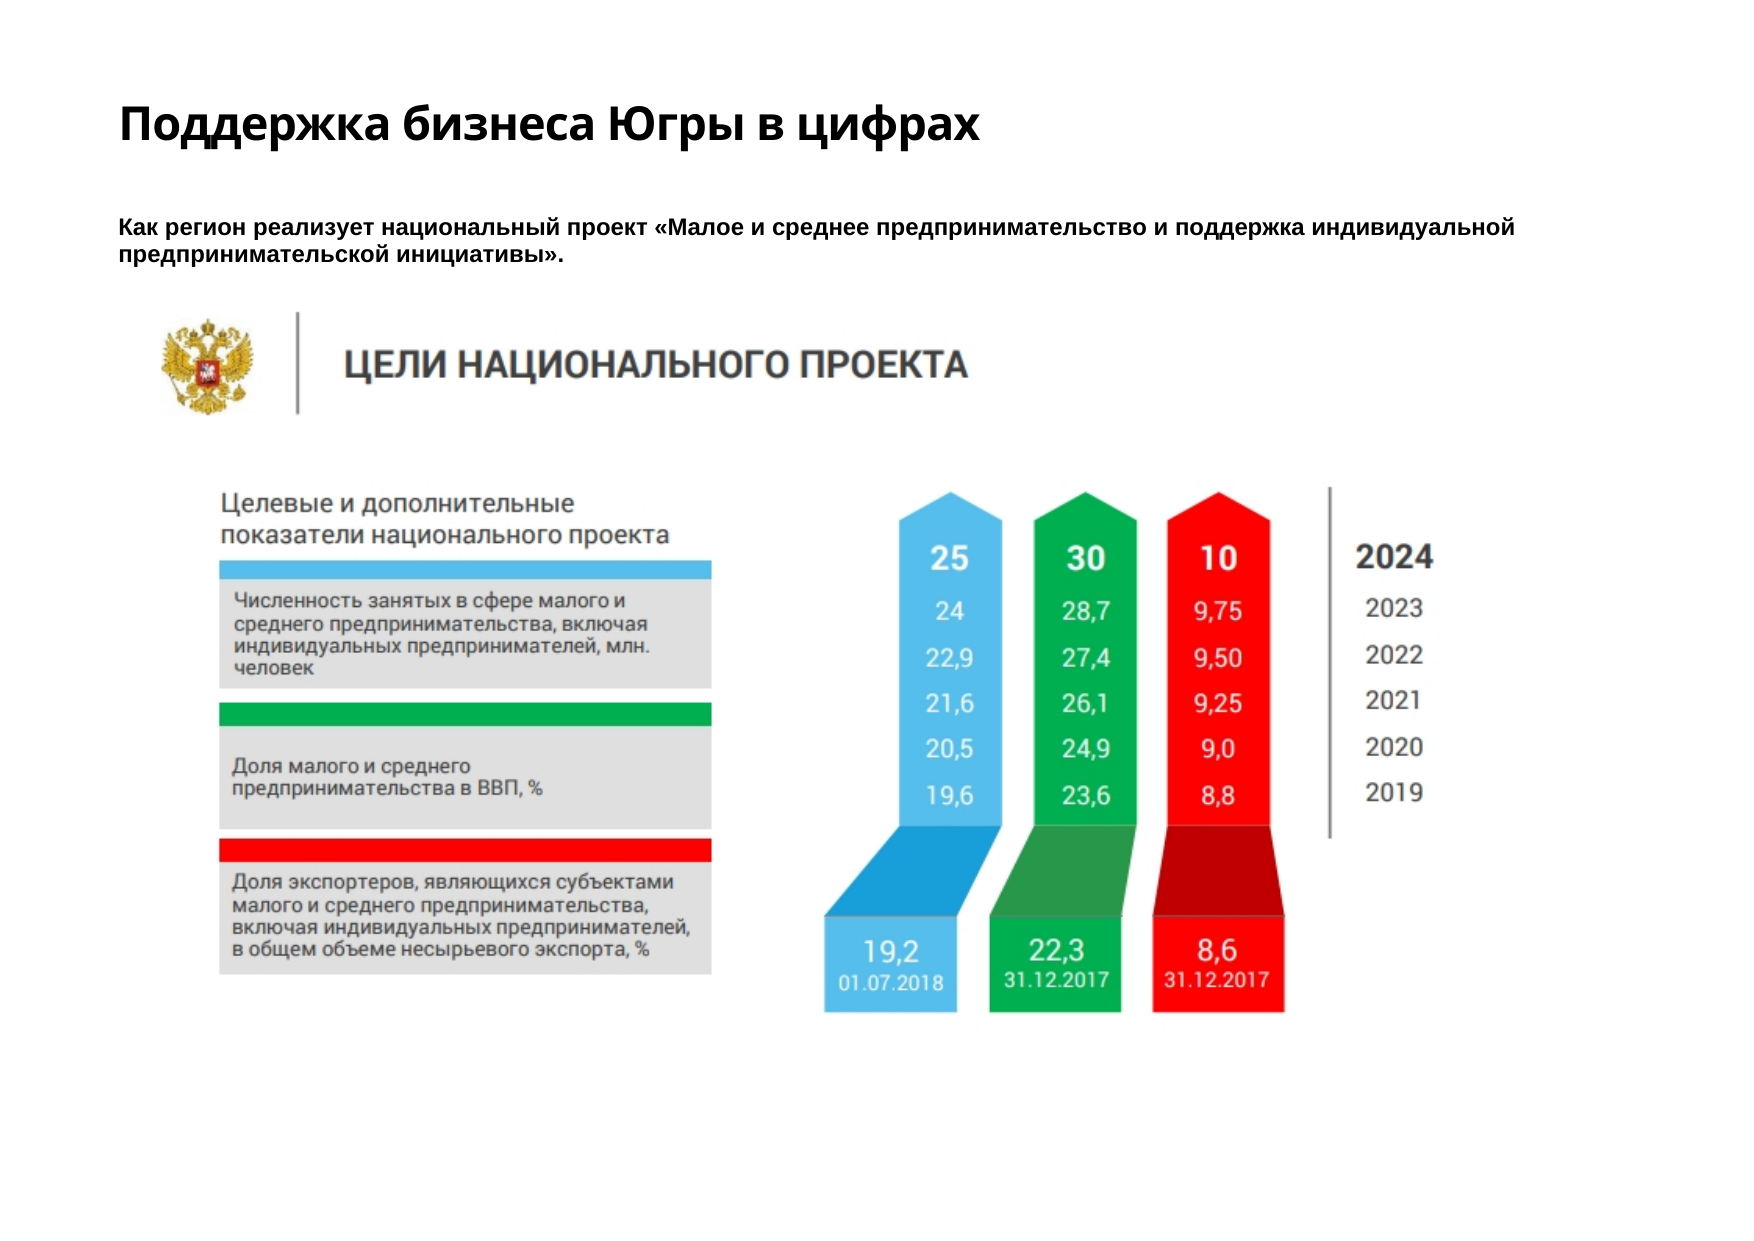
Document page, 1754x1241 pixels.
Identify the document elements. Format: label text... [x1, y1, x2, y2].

picture [118, 281, 1476, 1042]
text Как регион реализует национальный проект «Малое и среднее предпринимательство и поддержка индивидуальной предпринимательской инициативы». [118, 212, 1636, 268]
text Поддержка бизнеса Югры в цифрах [118, 90, 1636, 154]
